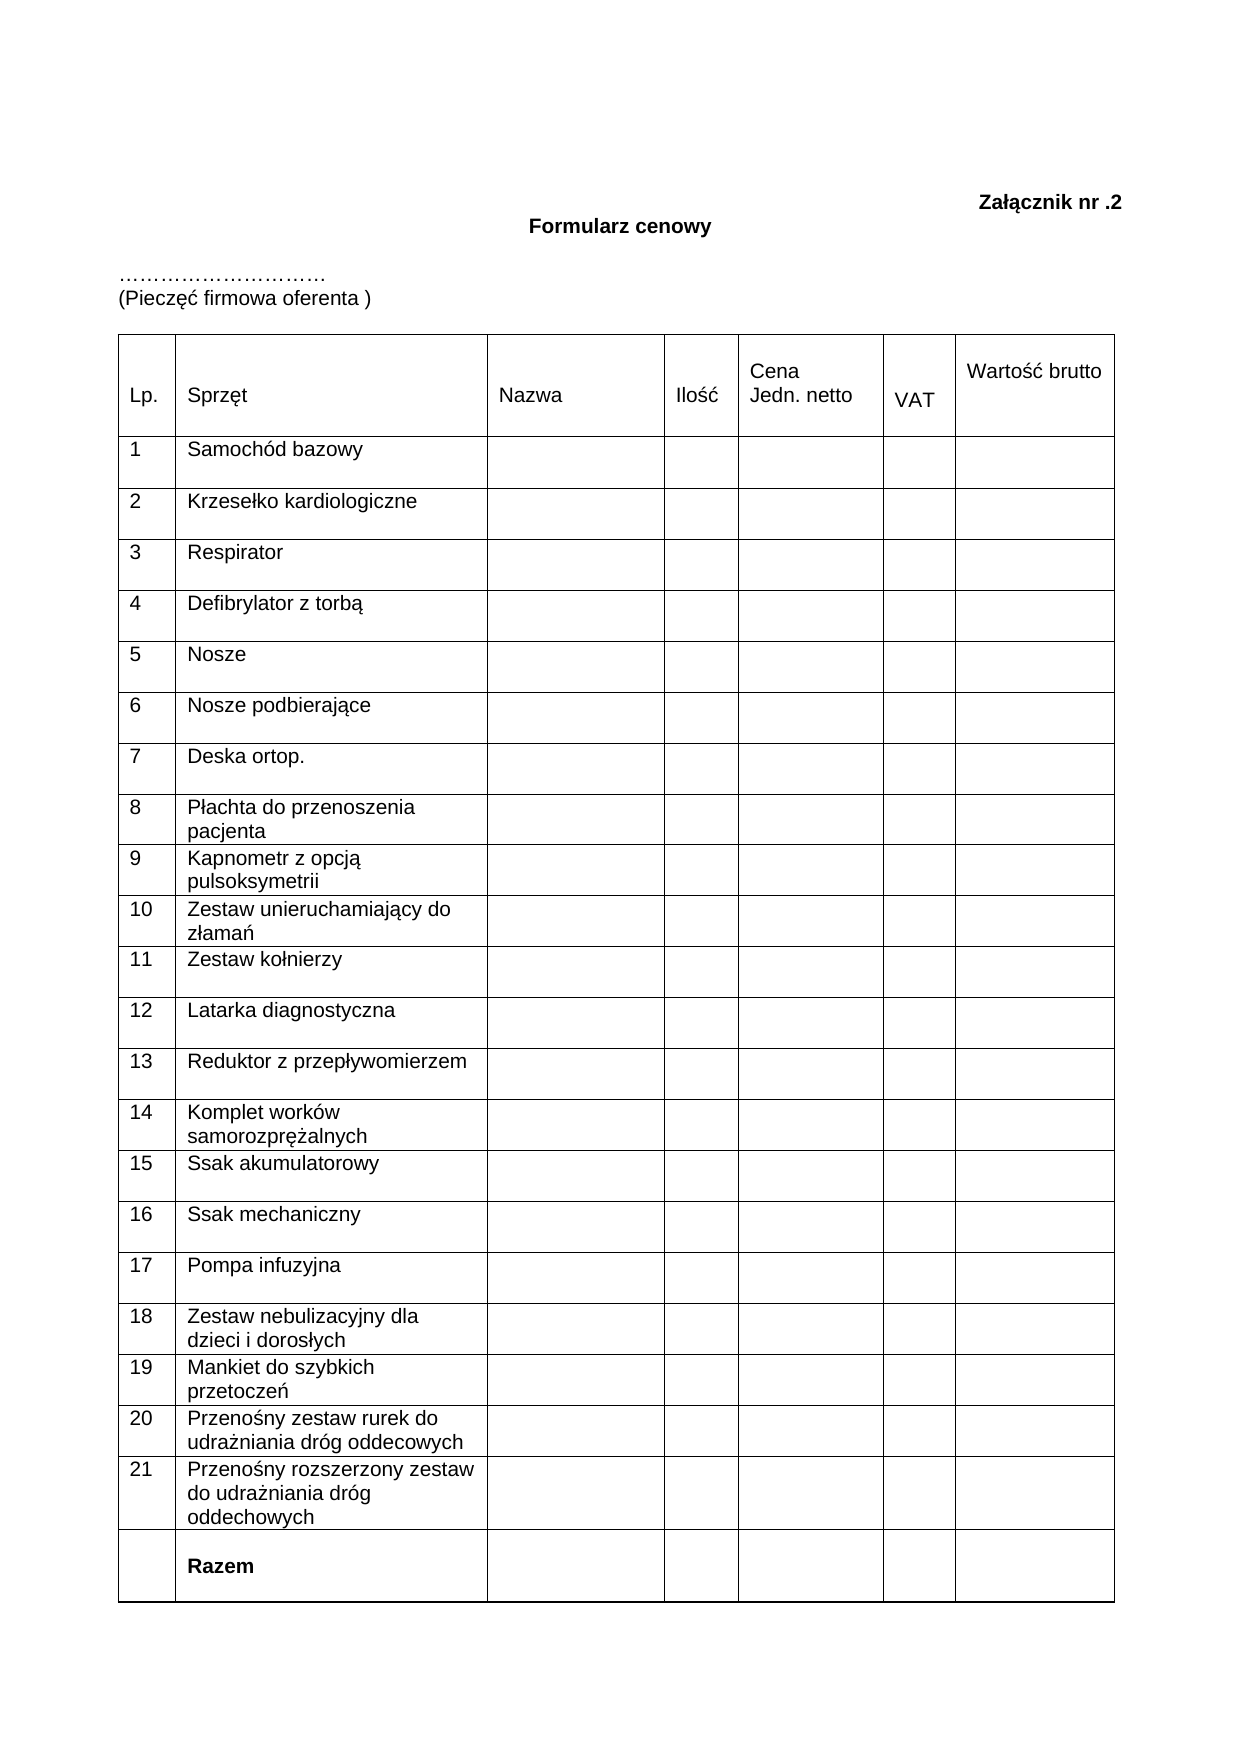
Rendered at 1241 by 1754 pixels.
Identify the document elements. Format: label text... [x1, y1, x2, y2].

table_cell 16 [119, 1202, 175, 1252]
table_cell [884, 1355, 955, 1405]
table_cell [739, 896, 883, 946]
table_cell [665, 1100, 738, 1150]
table_cell [739, 591, 883, 641]
table_cell [488, 845, 664, 895]
table_cell [665, 591, 738, 641]
table_cell [488, 1202, 664, 1252]
table_header Lp. [119, 335, 175, 436]
table_cell [884, 591, 955, 641]
table_cell [956, 489, 1114, 539]
table_header Ilość [665, 335, 738, 436]
table_cell [665, 642, 738, 692]
table_cell [665, 1049, 738, 1099]
table_cell [956, 744, 1114, 793]
table_cell Zestaw unieruchamiający do złamań [176, 896, 487, 946]
table_cell [884, 540, 955, 590]
table_cell 12 [119, 998, 175, 1048]
table_header Nazwa [488, 335, 664, 436]
table_cell [739, 437, 883, 488]
table_cell Samochód bazowy [176, 437, 487, 488]
table_cell [884, 1202, 955, 1252]
table_cell [488, 1151, 664, 1201]
table_cell 7 [119, 744, 175, 793]
table_cell [665, 845, 738, 895]
table_cell [739, 693, 883, 742]
table_cell [884, 1406, 955, 1456]
table_cell 11 [119, 947, 175, 997]
text (Pieczęć firmowa oferenta ) [118, 286, 1122, 310]
table_cell 5 [119, 642, 175, 692]
table_cell [488, 1457, 664, 1528]
table_cell 19 [119, 1355, 175, 1405]
table_cell [956, 947, 1114, 997]
table_cell [739, 1100, 883, 1150]
table_cell [488, 489, 664, 539]
table_cell Defibrylator z torbą [176, 591, 487, 641]
table_cell [956, 795, 1114, 844]
table_cell Przenośny zestaw rurek do udrażniania dróg oddecowych [176, 1406, 487, 1456]
text Załącznik nr .2 [118, 190, 1122, 214]
table_header Cena Jedn. netto [739, 335, 883, 436]
table_cell [488, 998, 664, 1048]
table_cell [488, 1253, 664, 1303]
table_cell [884, 1049, 955, 1099]
table_cell [884, 795, 955, 844]
table_cell 10 [119, 896, 175, 946]
table_cell 4 [119, 591, 175, 641]
table_cell [956, 540, 1114, 590]
table_cell Krzesełko kardiologiczne [176, 489, 487, 539]
table_cell [488, 795, 664, 844]
table_cell [665, 1530, 738, 1601]
table_cell Respirator [176, 540, 487, 590]
table_cell [884, 1304, 955, 1354]
table_cell Reduktor z przepływomierzem [176, 1049, 487, 1099]
table_cell [739, 1202, 883, 1252]
table_cell [956, 1304, 1114, 1354]
table_cell [956, 642, 1114, 692]
table_header VAT [884, 335, 955, 436]
table_cell 13 [119, 1049, 175, 1099]
table_cell [488, 896, 664, 946]
table_cell [665, 1355, 738, 1405]
table_cell [739, 947, 883, 997]
table_cell [884, 489, 955, 539]
table_cell [884, 1100, 955, 1150]
table_cell [956, 1457, 1114, 1528]
table_cell Pompa infuzyjna [176, 1253, 487, 1303]
table_cell [665, 489, 738, 539]
table_cell [739, 1253, 883, 1303]
table_cell [956, 896, 1114, 946]
table_cell [665, 437, 738, 488]
table_cell 3 [119, 540, 175, 590]
table_cell [665, 1457, 738, 1528]
table_cell [665, 1202, 738, 1252]
table_cell [884, 1457, 955, 1528]
table_cell 18 [119, 1304, 175, 1354]
table_cell [488, 1049, 664, 1099]
table_cell Zestaw nebulizacyjny dla dzieci i dorosłych [176, 1304, 487, 1354]
table_cell [665, 693, 738, 742]
table_cell [488, 642, 664, 692]
table_cell [956, 1355, 1114, 1405]
table_cell Nosze [176, 642, 487, 692]
table_cell [739, 744, 883, 793]
table_cell [884, 437, 955, 488]
table_cell 2 [119, 489, 175, 539]
table_cell [488, 1406, 664, 1456]
text ………………………… [118, 262, 1122, 286]
table_cell [665, 1304, 738, 1354]
table_cell [956, 693, 1114, 742]
table_cell [956, 1100, 1114, 1150]
table_cell [956, 845, 1114, 895]
table_cell [884, 896, 955, 946]
table_cell [665, 1406, 738, 1456]
table_cell [956, 1151, 1114, 1201]
table_cell [488, 1304, 664, 1354]
table_cell Kapnometr z opcją pulsoksymetrii [176, 845, 487, 895]
table_cell 17 [119, 1253, 175, 1303]
table_header Wartość brutto [956, 335, 1114, 436]
table_cell [956, 1253, 1114, 1303]
table_cell [488, 540, 664, 590]
table_cell Latarka diagnostyczna [176, 998, 487, 1048]
table_cell Ssak akumulatorowy [176, 1151, 487, 1201]
table_cell [739, 540, 883, 590]
text Formularz cenowy [118, 214, 1122, 238]
table_cell [665, 1253, 738, 1303]
table_cell [739, 795, 883, 844]
table_cell Nosze podbierające [176, 693, 487, 742]
table_cell [956, 1406, 1114, 1456]
table_cell [665, 1151, 738, 1201]
table_cell Razem [176, 1530, 487, 1601]
table_cell [956, 437, 1114, 488]
table_cell [739, 1457, 883, 1528]
table_cell [884, 744, 955, 793]
table_cell [488, 947, 664, 997]
table_cell [488, 1100, 664, 1150]
table_cell Mankiet do szybkich przetoczeń [176, 1355, 487, 1405]
table_cell [119, 1530, 175, 1601]
table_cell [739, 1406, 883, 1456]
table_cell 9 [119, 845, 175, 895]
table_cell Ssak mechaniczny [176, 1202, 487, 1252]
table_cell [739, 998, 883, 1048]
table_cell [739, 1355, 883, 1405]
table_cell [488, 1530, 664, 1601]
table_header Sprzęt [176, 335, 487, 436]
table_cell [884, 947, 955, 997]
table_cell [739, 1304, 883, 1354]
table_cell [665, 744, 738, 793]
table_cell Zestaw kołnierzy [176, 947, 487, 997]
table_cell [665, 896, 738, 946]
table_cell [956, 998, 1114, 1048]
table_cell [956, 591, 1114, 641]
table_cell [739, 1151, 883, 1201]
table_cell 20 [119, 1406, 175, 1456]
table_cell [488, 591, 664, 641]
table_cell [739, 489, 883, 539]
table_cell 15 [119, 1151, 175, 1201]
table_cell [739, 1530, 883, 1601]
table_cell Komplet worków samorozprężalnych [176, 1100, 487, 1150]
table_cell [488, 693, 664, 742]
table_cell [884, 1253, 955, 1303]
table_cell [739, 845, 883, 895]
table_cell [884, 845, 955, 895]
table_cell [488, 1355, 664, 1405]
table_cell Płachta do przenoszenia pacjenta [176, 795, 487, 844]
table_cell 1 [119, 437, 175, 488]
table_cell 21 [119, 1457, 175, 1528]
table_cell [956, 1530, 1114, 1601]
table_cell [884, 642, 955, 692]
table_cell 8 [119, 795, 175, 844]
table_cell [488, 744, 664, 793]
table_cell [884, 1530, 955, 1601]
table_cell [956, 1049, 1114, 1099]
table_cell [488, 437, 664, 488]
table_cell 6 [119, 693, 175, 742]
table_cell Przenośny rozszerzony zestaw do udrażniania dróg oddechowych [176, 1457, 487, 1528]
table_cell [884, 693, 955, 742]
table_cell [956, 1202, 1114, 1252]
table_cell [884, 1151, 955, 1201]
table_cell 14 [119, 1100, 175, 1150]
table_cell Deska ortop. [176, 744, 487, 793]
table_cell [665, 540, 738, 590]
table_cell [665, 998, 738, 1048]
table_cell [665, 947, 738, 997]
table_cell [739, 1049, 883, 1099]
table_cell [665, 795, 738, 844]
table_cell [884, 998, 955, 1048]
table_cell [739, 642, 883, 692]
